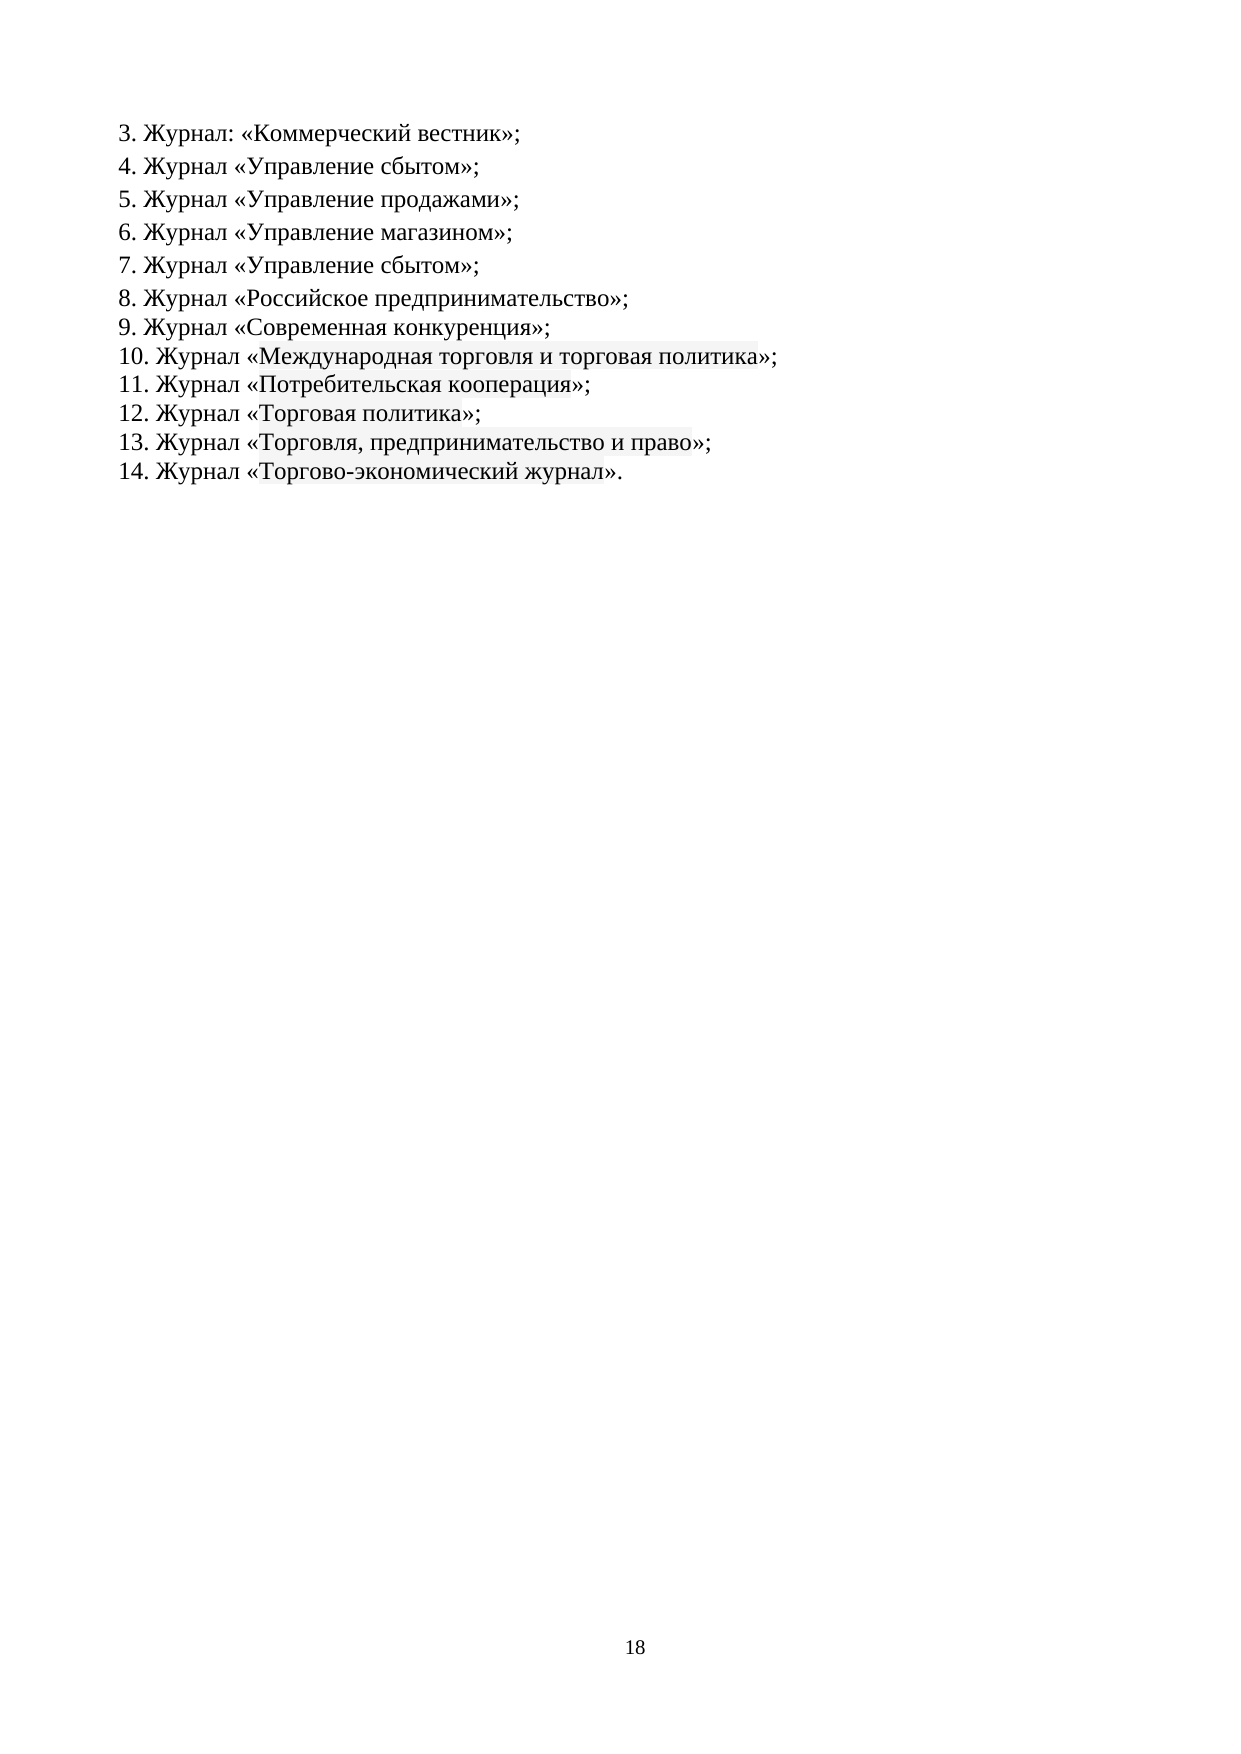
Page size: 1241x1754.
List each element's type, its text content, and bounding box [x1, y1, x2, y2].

text 14. Журнал «Торгово-экономический журнал». [604, 456, 1152, 484]
text 12. Журнал «Торговая политика»; [462, 398, 1152, 427]
list 6. Журнал «Управление магазином»; [118, 217, 1152, 246]
text 13. Журнал «Торговля, предпринимательство и право»; [118, 427, 259, 456]
text 10. Журнал «Международная торговля и торговая политика»; [758, 341, 1152, 369]
text 8. Журнал «Российское предпринимательство»; [118, 283, 1152, 312]
list 7. Журнал «Управление сбытом»; [118, 250, 1152, 279]
list 3. Журнал: «Коммерческий вестник»; [118, 118, 1152, 147]
text 14. Журнал «Торгово-экономический журнал». [118, 456, 259, 484]
text 12. Журнал «Торговая политика»; [118, 398, 259, 427]
text 10. Журнал «Международная торговля и торговая политика»; [118, 341, 259, 369]
list 5. Журнал «Управление продажами»; [118, 184, 1152, 213]
text 11. Журнал «Потребительская кооперация»; [118, 369, 1152, 398]
text 13. Журнал «Торговля, предпринимательство и право»; [692, 427, 1152, 456]
text 9. Журнал «Современная конкуренция»; [118, 312, 1152, 341]
list 4. Журнал «Управление сбытом»; [118, 151, 1152, 180]
